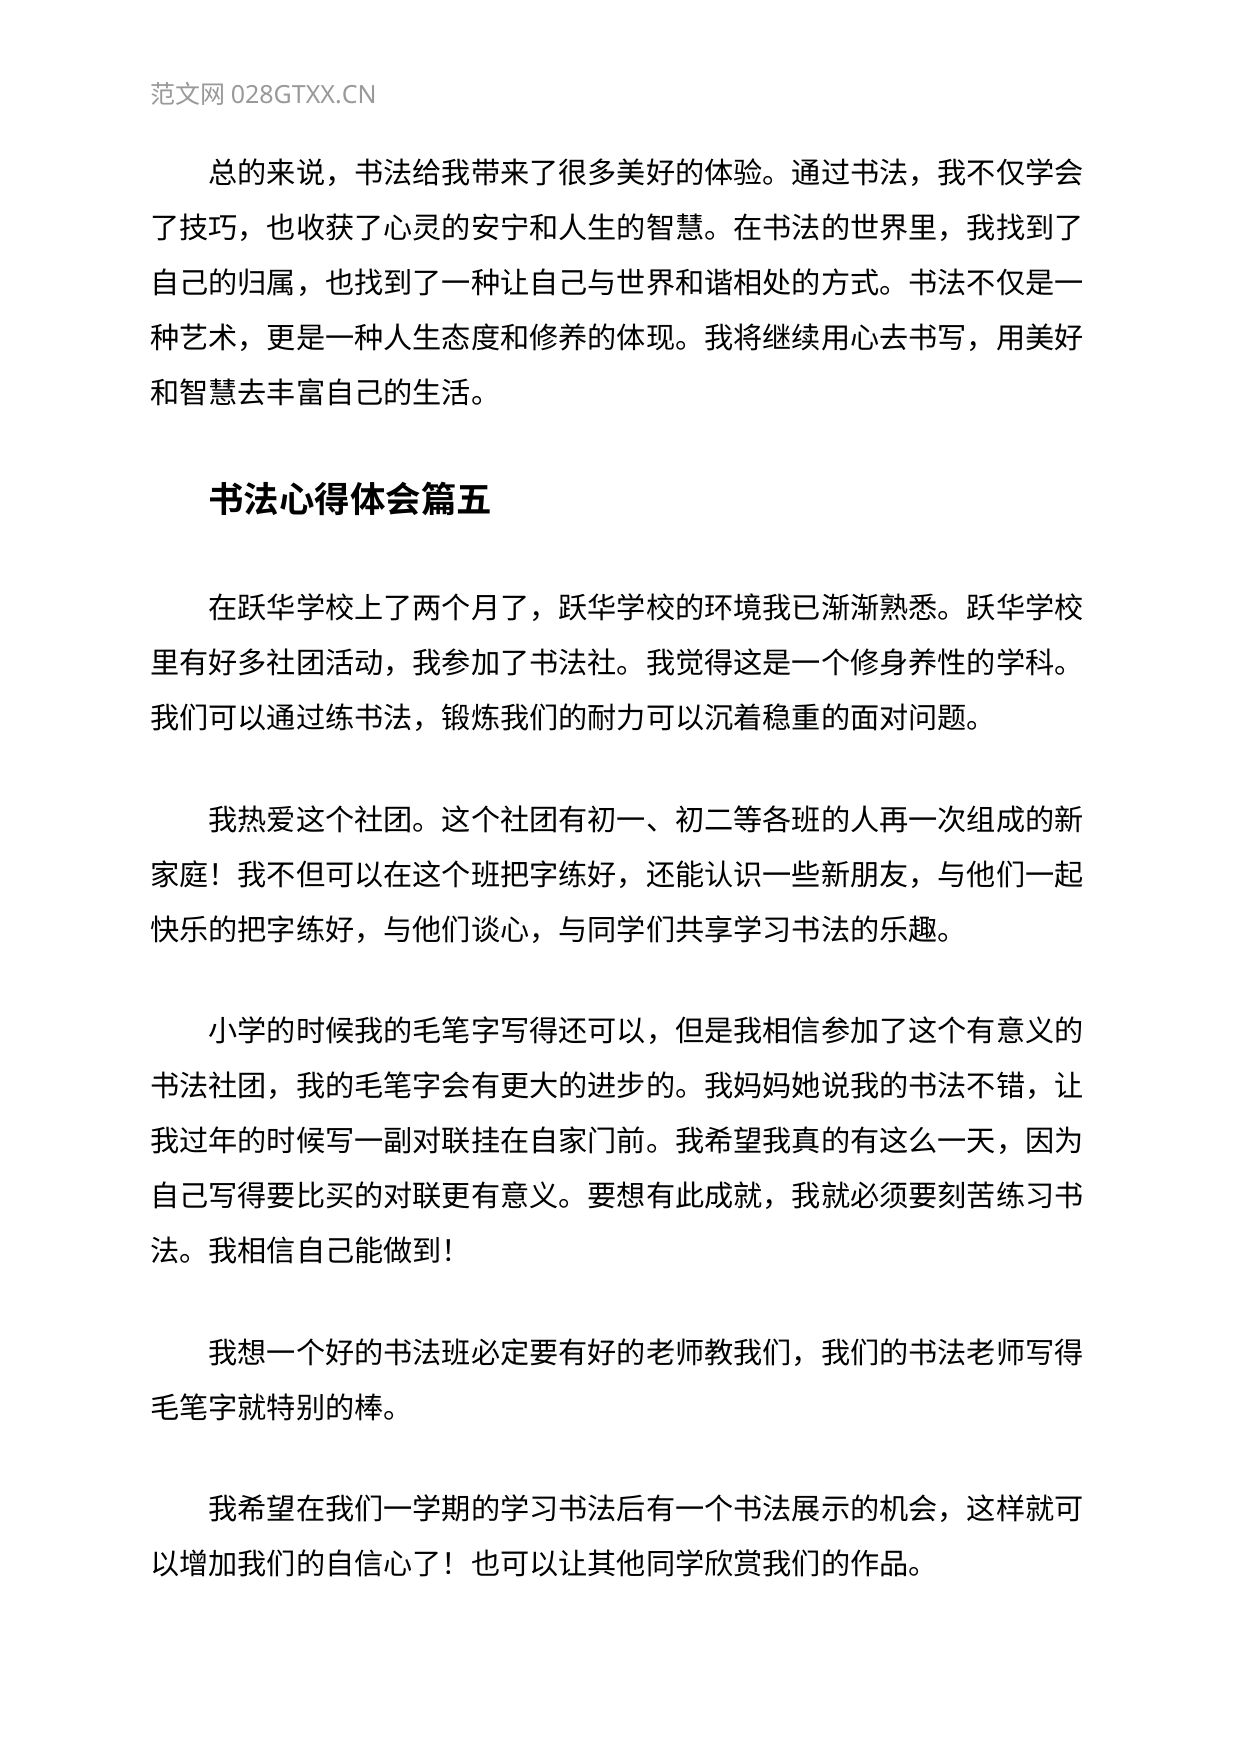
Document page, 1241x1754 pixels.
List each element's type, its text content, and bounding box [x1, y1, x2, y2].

text 在跃华学校上了两个月了，跃华学校的环境我已渐渐熟悉。跃华学校里有好多社团活动，我参加了书法社。我觉得这是一个修身养性的学科。我们可以通过练书法，锻炼我们的耐力可以沉着稳重的面对问题。 [150, 585, 1090, 737]
text 书法心得体会篇五 [150, 471, 1090, 523]
text 总的来说，书法给我带来了很多美好的体验。通过书法，我不仅学会了技巧，也收获了心灵的安宁和人生的智慧。在书法的世界里，我找到了自己的归属，也找到了一种让自己与世界和谐相处的方式。书法不仅是一种艺术，更是一种人生态度和修养的体现。我将继续用心去书写，用美好和智慧去丰富自己的生活。 [150, 150, 1090, 412]
text 小学的时候我的毛笔字写得还可以，但是我相信参加了这个有意义的书法社团，我的毛笔字会有更大的进步的。我妈妈她说我的书法不错，让我过年的时候写一副对联挂在自家门前。我希望我真的有这么一天，因为自己写得要比买的对联更有意义。要想有此成就，我就必须要刻苦练习书法。我相信自己能做到！ [150, 1008, 1090, 1270]
text 我想一个好的书法班必定要有好的老师教我们，我们的书法老师写得毛笔字就特别的棒。 [150, 1329, 1090, 1426]
text 我希望在我们一学期的学习书法后有一个书法展示的机会，这样就可以增加我们的自信心了！也可以让其他同学欣赏我们的作品。 [150, 1486, 1090, 1583]
text 我热爱这个社团。这个社团有初一、初二等各班的人再一次组成的新家庭！我不但可以在这个班把字练好，还能认识一些新朋友，与他们一起快乐的把字练好，与他们谈心，与同学们共享学习书法的乐趣。 [150, 796, 1090, 948]
